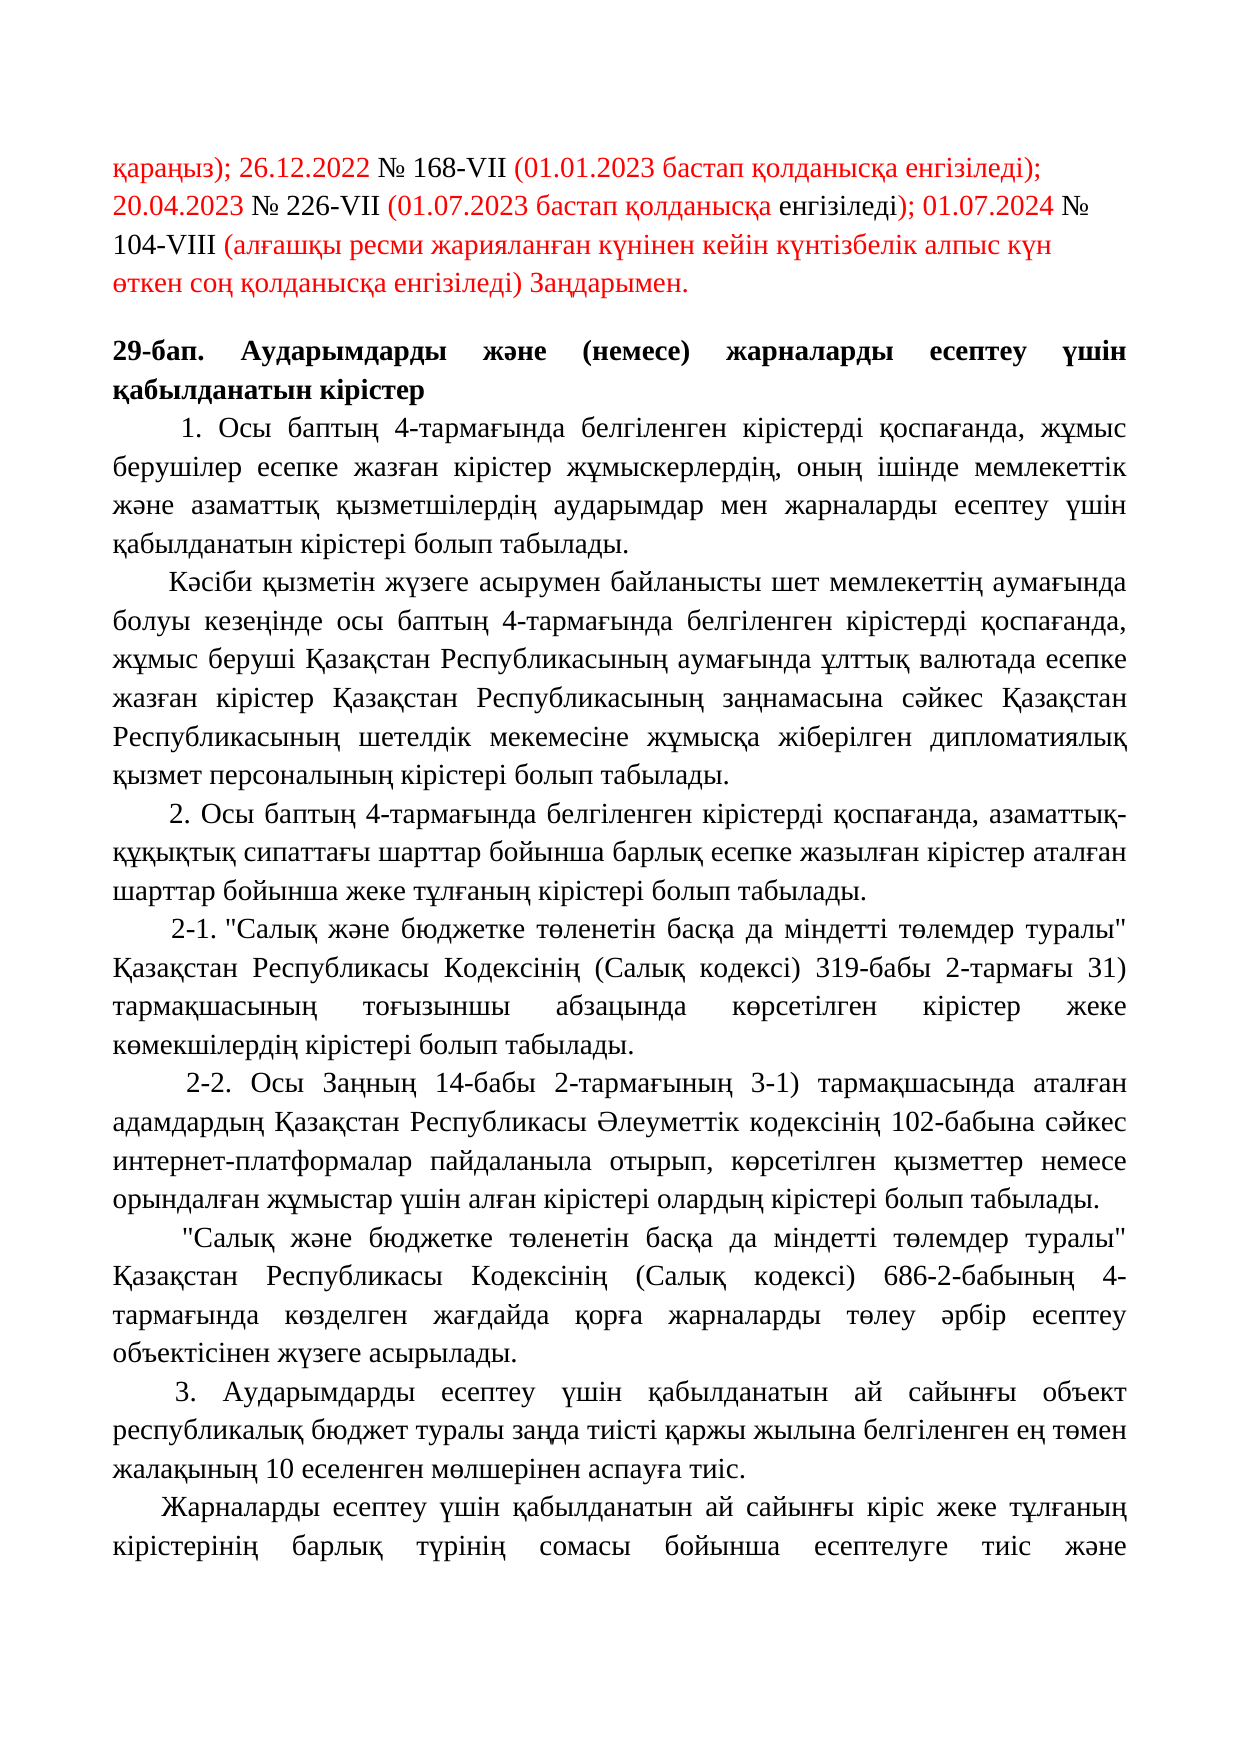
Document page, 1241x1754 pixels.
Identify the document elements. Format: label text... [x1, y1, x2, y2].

text 29-бап. Аударымдарды және (немесе) жарналарды есептеу үшін қабылданатын кірістер [112, 333, 1128, 405]
text 2-1. "Салық және бюджетке төленетін басқа да міндетті төлемдер туралы" Қазақстан Республикасы Кодексінің (Салық кодексі) 319-бабы 2-тармағы 31) тармақшасының тоғызыншы абзацында көрсетілген кірістер жеке көмекшілердің кірістері болып табылады. [112, 911, 1128, 1061]
text 2-2. Осы Заңның 14-бабы 2-тармағының 3-1) тармақшасында аталған адамдардың Қазақстан Республикасы Әлеуметтік кодексінің 102-бабына сәйкес интернет-платформалар пайдаланыла отырып, көрсетілген қызметтер немесе орындалған жұмыстар үшін алған кірістері олардың кірістері болып табылады. [112, 1066, 1128, 1215]
text 2. Осы баптың 4-тармағында белгіленген кірістерді қоспағанда, азаматтық-құқықтық сипаттағы шарттар бойынша барлық есепке жазылған кірістер аталған шарттар бойынша жеке тұлғаның кірістері болып табылады. [112, 796, 1128, 906]
text "Салық және бюджетке төленетін басқа да міндетті төлемдер туралы" Қазақстан Республикасы Кодексінің (Салық кодексі) 686-2-бабының 4-тармағында көзделген жағдайда қорға жарналарды төлеу әрбір есептеу объектісінен жүзеге асырылады. [112, 1220, 1128, 1369]
text 1. Осы баптың 4-тармағында белгіленген кірістерді қоспағанда, жұмыс берушілер есепке жазған кірістер жұмыскерлердің, оның ішінде мемлекеттік және азаматтық қызметшілердің аударымдар мен жарналарды есептеу үшін қабылданатын кірістері болып табылады. [112, 410, 1128, 559]
text 3. Аударымдарды есептеу үшін қабылданатын ай сайынғы объект республикалық бюджет туралы заңда тиісті қаржы жылына белгіленген ең төмен жалақының 10 еселенген мөлшерінен аспауға тиіс. [112, 1374, 1128, 1484]
text Кәсіби қызметін жүзеге асырумен байланысты шет мемлекеттің аумағында болуы кезеңінде осы баптың 4-тармағында белгіленген кірістерді қоспағанда, жұмыс беруші Қазақстан Республикасының аумағында ұлттық валютада есепке жазған кірістер Қазақстан Республикасының заңнамасына сәйкес Қазақстан Республикасының шетелдік мекемесіне жұмысқа жіберілген дипломатиялық қызмет персоналының кірістері болып табылады. [112, 564, 1128, 791]
